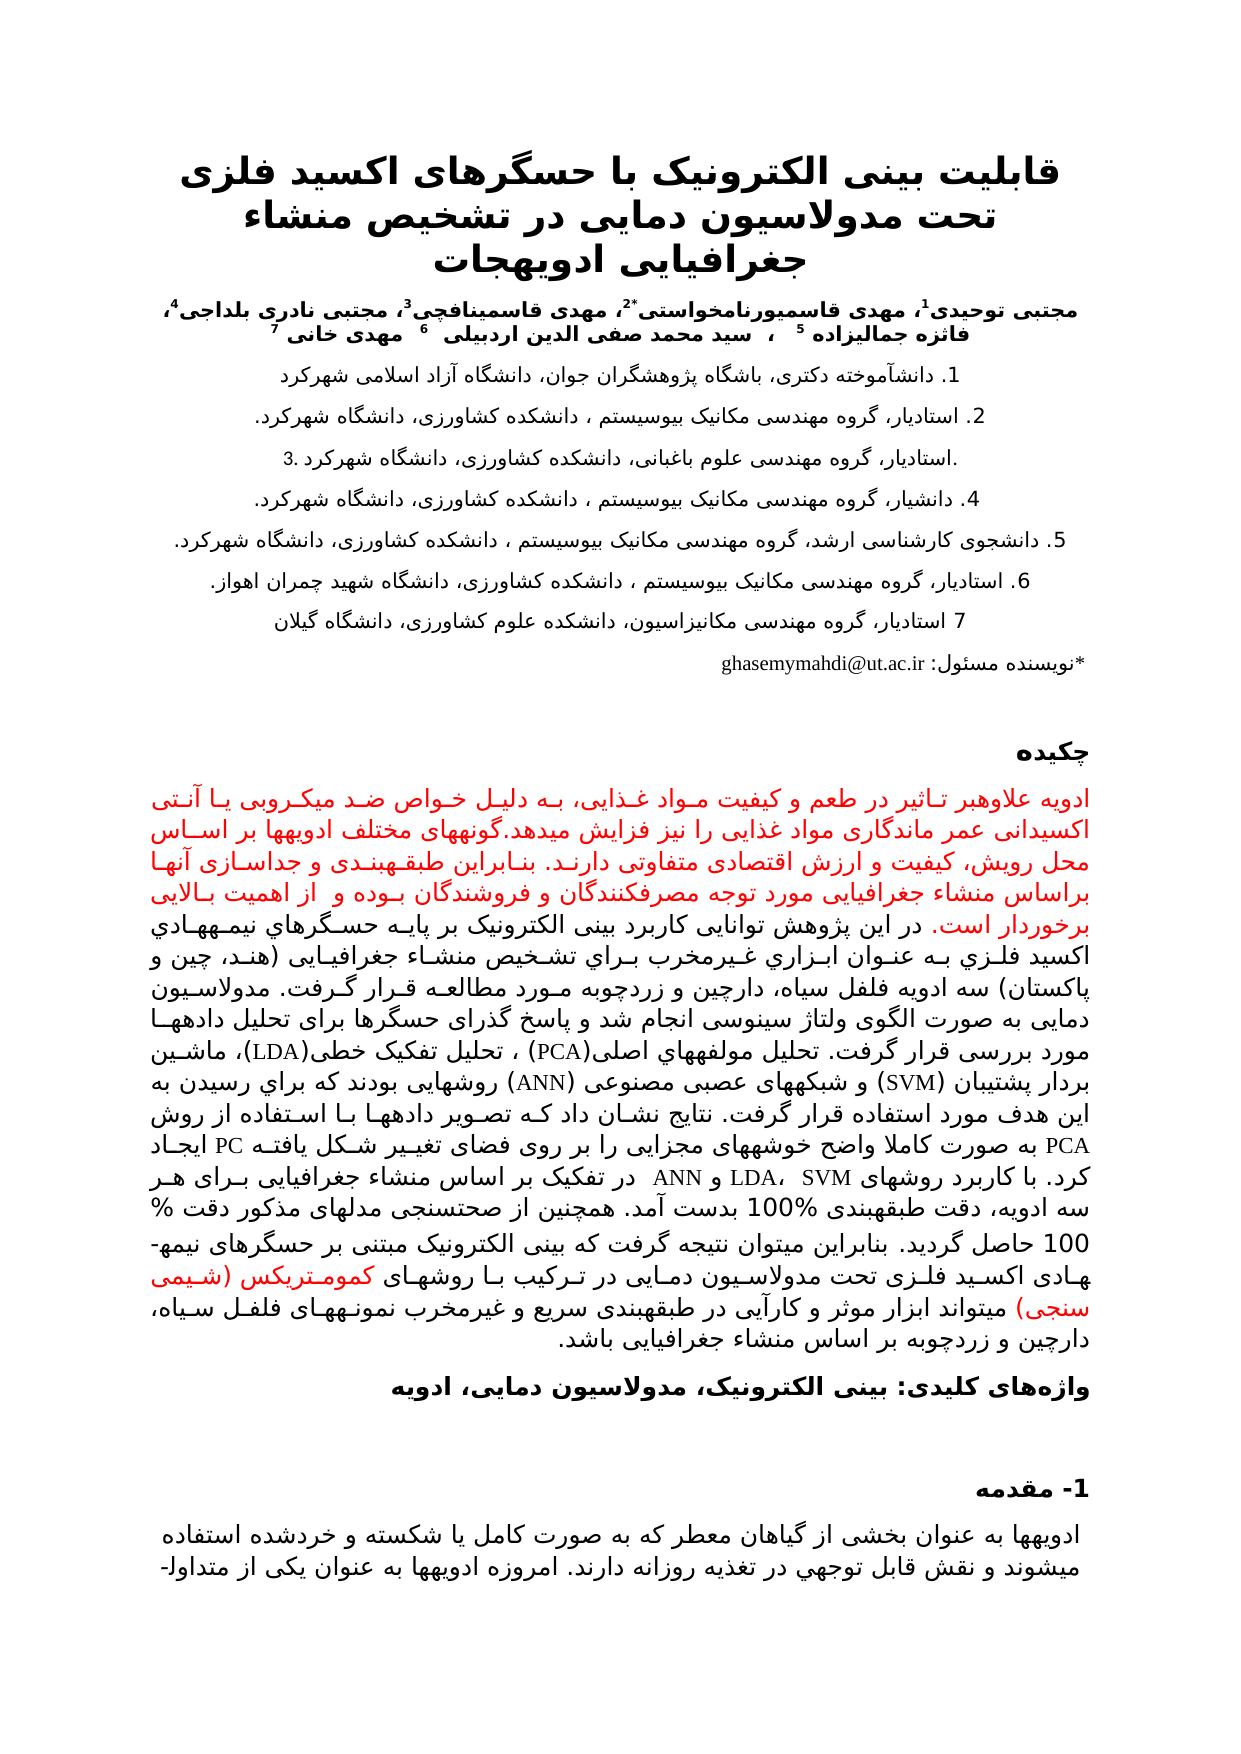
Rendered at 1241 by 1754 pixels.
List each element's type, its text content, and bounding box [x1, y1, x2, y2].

text 7 استادیار، گروه مهندسی مکانیزاسیون، دانشکده علوم کشاورزی، دانشگاه گیلان [150, 609, 1090, 634]
text واژه‌های کلیدی: بینی الکترونیک، ‌مدولاسیون دمایی، ادویه [150, 1372, 1090, 1402]
text قابلیت بینی الکترونیک با حسگرهای اکسید فلزی تحت مدولاسیون دمایی در تشخیص منشاء جغرافیایی ادویهجات [150, 150, 1090, 281]
text 4. دانشیار، گروه مهندسی مکانیک بیوسیستم ، دانشکده کشاورزی، دانشگاه شهرکرد. [150, 487, 1090, 511]
text چکیده [150, 734, 1090, 768]
text 1- مقدمه [150, 1474, 1090, 1503]
text 2. استادیار، گروه مهندسی مکانیک بیوسیستم ، دانشکده کشاورزی، دانشگاه شهرکرد. [150, 404, 1090, 428]
text ادویه علاوهبر تاثیر در طعم و کیفیت مواد غذایی، به دلیل خواص ضد میکروبی یا آنتی اکسیدانی عمر ماندگاری مواد غذایی را نیز فزایش میدهد.گونههای مختلف ادویهها بر اساس محل رویش، کیفیت و ارزش اقتصادی متفاوتی دارند. بنابراین طبقهبندی و جداسازی آنها براساس منشاء جغرافیایی مورد توجه مصرفکنندگان و فروشندگان بوده و از اهمیت بالایی برخوردار است. در این پژوهش توانایی کاربرد بینی الکترونیک بر پایه حسگرهاي نیمههادي اکسید فلزي به عنوان ابزاري غیرمخرب براي تشخیص منشاء جغرافیایی (هند، چین و پاکستان) سه ادویه فلفل سیاه، دارچین و زردچوبه مورد مطالعه قرار گرفت. مدولاسیون دمایی به صورت الگوی ولتاژ سینوسی انجام شد و پاسخ گذرای حسگرها برای تحلیل دادهها مورد بررسی قرار گرفت. تحلیل مولفههاي اصلی(PCA) ، تحلیل تفکیک خطی(LDA)، ماشین بردار پشتیبان (SVM) و شبکههای عصبی مصنوعی (ANN) روشهایى بودند که براي رسیدن به این هدف مورد استفاده قرار گرفت. نتایج نشان داد که تصویر دادهها با استفاده از روش PCA به صورت کاملا واضح خوشههای مجزایی را بر روی فضای تغییر شکل یافته PC ایجاد کرد. با کاربرد روشهای LDA، SVM و ANN در تفکیک بر اساس منشاء جغرافیایی برای هر سه ادویه، دقت طبقهبندی %100 بدست آمد. همچنین از صحتسنجی مدلهای مذکور دقت %100 حاصل گردید. بنابراین میتوان نتیجه گرفت که بینی الکترونیک مبتنی بر حسگرهای نیمههادی اکسید فلزی تحت مدولاسیون دمایی در ترکیب با روشهای کمومتریکس (شیمی سنجی) میتواند ابزار موثر و کارآیی در طبقهبندی سریع و غیرمخرب نمونههای فلفل سیاه، دارچین و زردچوبه بر اساس منشاء جغرافیایی باشد. [150, 784, 1090, 1353]
text مجتبی توحیدی1، مهدی قاسمیورنامخواستی*2، مهدی قاسمینافچی3، مجتبی نادری بلداجی4، فاثزه جمالیزاده 5 ، سید محمد صفی الدین اردبیلی 6 مهدی خانی 7 [150, 298, 1090, 346]
text 5. دانشجوی کارشناسی ارشد، گروه مهندسی مکانیک بیوسیستم ، دانشکده کشاورزی، دانشگاه شهرکرد. [150, 528, 1090, 552]
text 1. دانشآموخته دکتری، باشگاه پژوهشگران جوان، دانشگاه آزاد اسلامی شهرکرد [150, 363, 1090, 387]
text 6. استادیار، گروه مهندسی مکانیک بیوسیستم ، دانشکده کشاورزی، دانشگاه شهید چمران اهواز. [150, 569, 1090, 593]
text *نویسنده مسئول: ghasemymahdi@ut.ac.ir [150, 651, 1090, 675]
text 3. استادیار، گروه مهندسی علوم باغبانی، دانشکده کشاورزی، دانشگاه شهرکرد. [150, 445, 1090, 470]
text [150, 1520, 1080, 1581]
